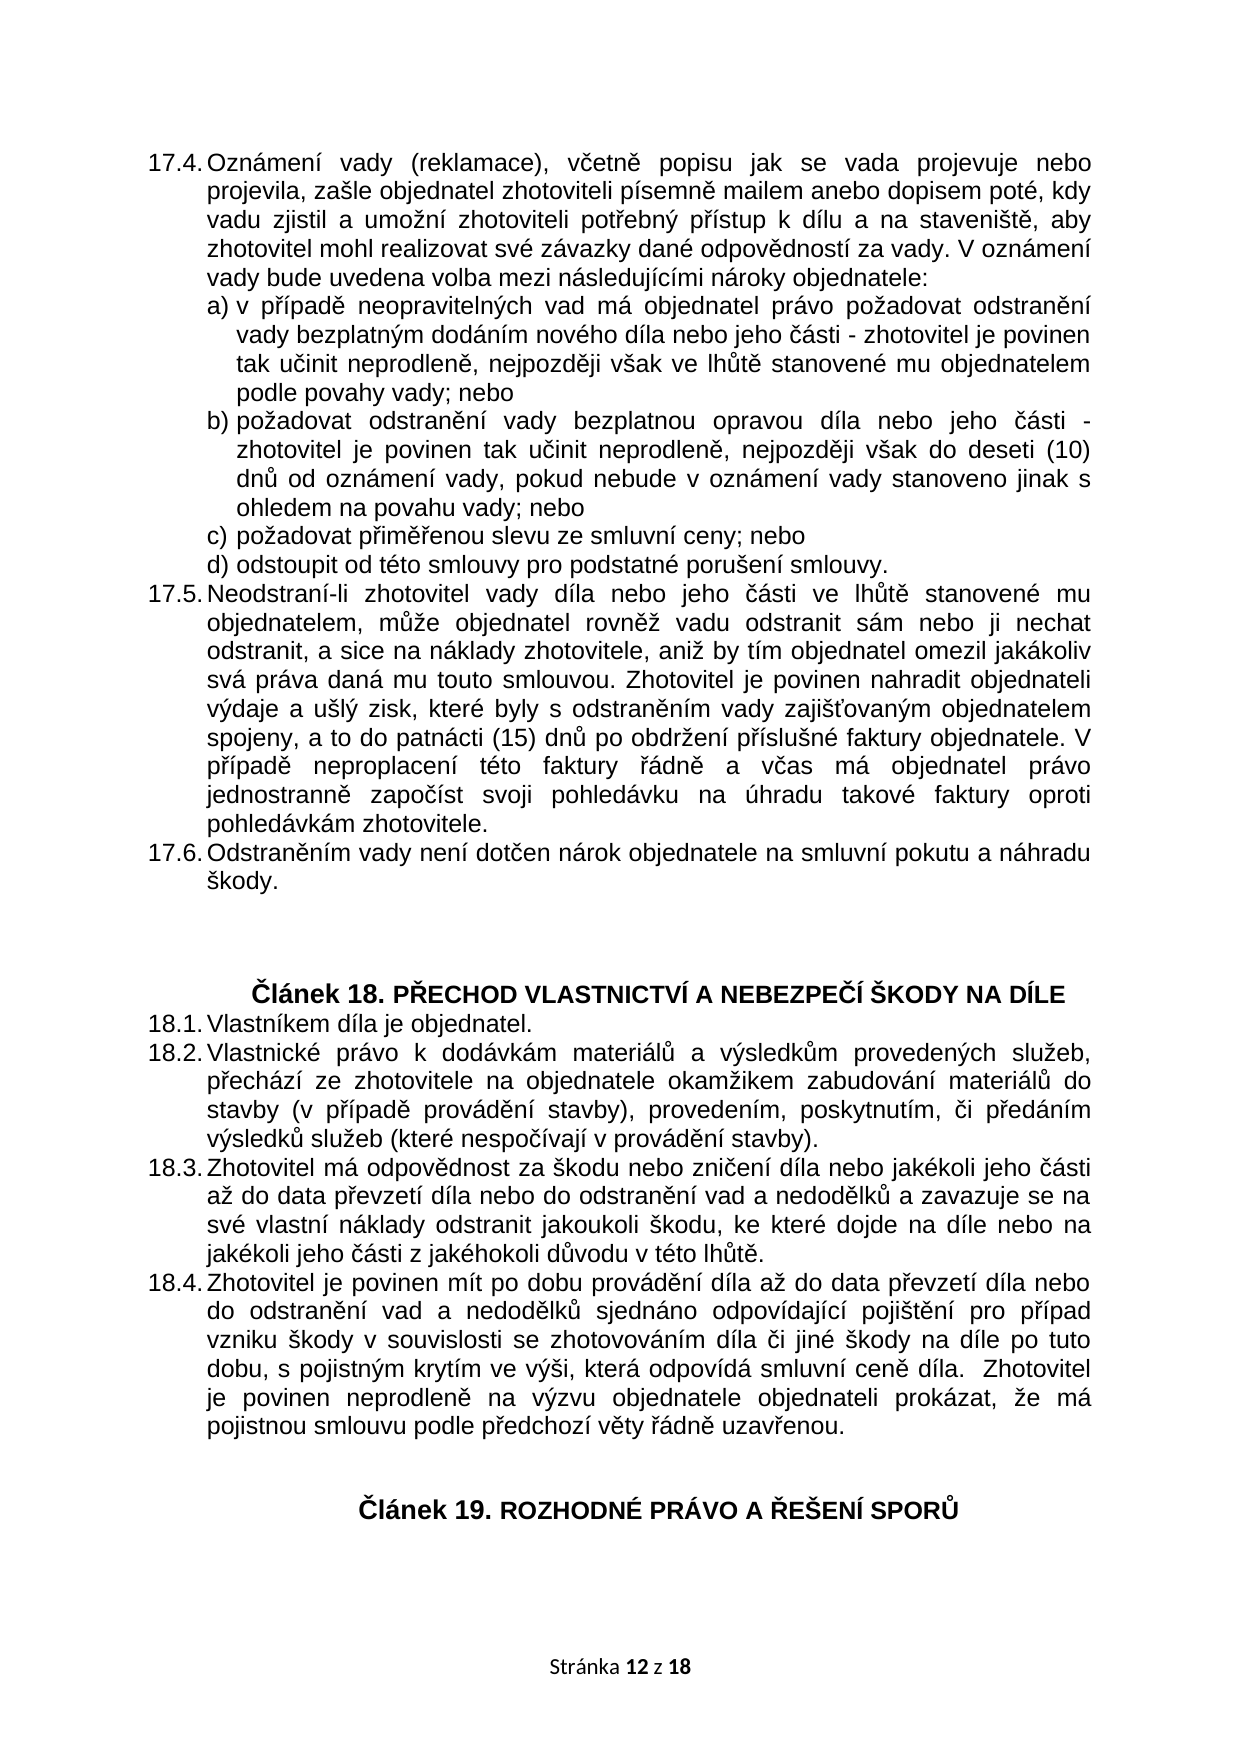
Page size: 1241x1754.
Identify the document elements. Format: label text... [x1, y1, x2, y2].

list Odstraněním vady není dotčen nárok objednatele na smluvní pokutu a náhradu škody. [148, 838, 1093, 895]
list Vlastníkem díla je objednatel. [148, 1009, 1093, 1038]
list Oznámení vady (reklamace), včetně popisu jak se vada projevuje nebo projevila, zašle objednatel zhotoviteli písemně mailem anebo dopisem poté, kdy vadu zjistil a umožní zhotoviteli potřebný přístup k dílu a na staveniště, aby zhotovitel mohl realizovat své závazky dané odpovědností za vady. V oznámení vady bude uvedena volba mezi následujícími nároky objednatele: [148, 148, 1093, 291]
list Vlastnické právo k dodávkám materiálů a výsledkům provedených služeb, přechází ze zhotovitele na objednatele okamžikem zabudování materiálů do stavby (v případě provádění stavby), provedením, poskytnutím, či předáním výsledků služeb (které nespočívají v provádění stavby). [148, 1038, 1093, 1153]
list požadovat přiměřenou slevu ze smluvní ceny; nebo [207, 521, 1093, 550]
list Zhotovitel má odpovědnost za škodu nebo zničení díla nebo jakékoli jeho části až do data převzetí díla nebo do odstranění vad a nedodělků a zavazuje se na své vlastní náklady odstranit jakoukoli škodu, ke které dojde na díle nebo na jakékoli jeho části z jakéhokoli důvodu v této lhůtě. [148, 1153, 1093, 1268]
list ROZHODNÉ PRÁVO A ŘEŠENÍ SPORŮ [295, 1494, 1093, 1525]
list v případě neopravitelných vad má objednatel právo požadovat odstranění vady bezplatným dodáním nového díla nebo jeho části - zhotovitel je povinen tak učinit neprodleně, nejpozději však ve lhůtě stanovené mu objednatelem podle povahy vady; nebo [207, 291, 1093, 406]
list odstoupit od této smlouvy pro podstatné porušení smlouvy. [207, 550, 1093, 579]
list PŘECHOD VLASTNICTVÍ A NEBEZPEČÍ ŠKODY NA DÍLE [295, 978, 1093, 1009]
list požadovat odstranění vady bezplatnou opravou díla nebo jeho části - zhotovitel je povinen tak učinit neprodleně, nejpozději však do deseti (10) dnů od oznámení vady, pokud nebude v oznámení vady stanoveno jinak s ohledem na povahu vady; nebo [207, 406, 1093, 521]
list Neodstraní-li zhotovitel vady díla nebo jeho části ve lhůtě stanovené mu objednatelem, může objednatel rovněž vadu odstranit sám nebo ji nechat odstranit, a sice na náklady zhotovitele, aniž by tím objednatel omezil jakákoliv svá práva daná mu touto smlouvou. Zhotovitel je povinen nahradit objednateli výdaje a ušlý zisk, které byly s odstraněním vady zajišťovaným objednatelem spojeny, a to do patnácti (15) dnů po obdržení příslušné faktury objednatele. V případě neproplacení této faktury řádně a včas má objednatel právo jednostranně započíst svoji pohledávku na úhradu takové faktury oproti pohledávkám zhotovitele. [148, 579, 1093, 838]
list Zhotovitel je povinen mít po dobu provádění díla až do data převzetí díla nebo do odstranění vad a nedodělků sjednáno odpovídající pojištění pro případ vzniku škody v souvislosti se zhotovováním díla či jiné škody na díle po tuto dobu, s pojistným krytím ve výši, která odpovídá smluvní ceně díla. Zhotovitel je povinen neprodleně na výzvu objednatele objednateli prokázat, že má pojistnou smlouvu podle předchozí věty řádně uzavřenou. [148, 1268, 1093, 1440]
